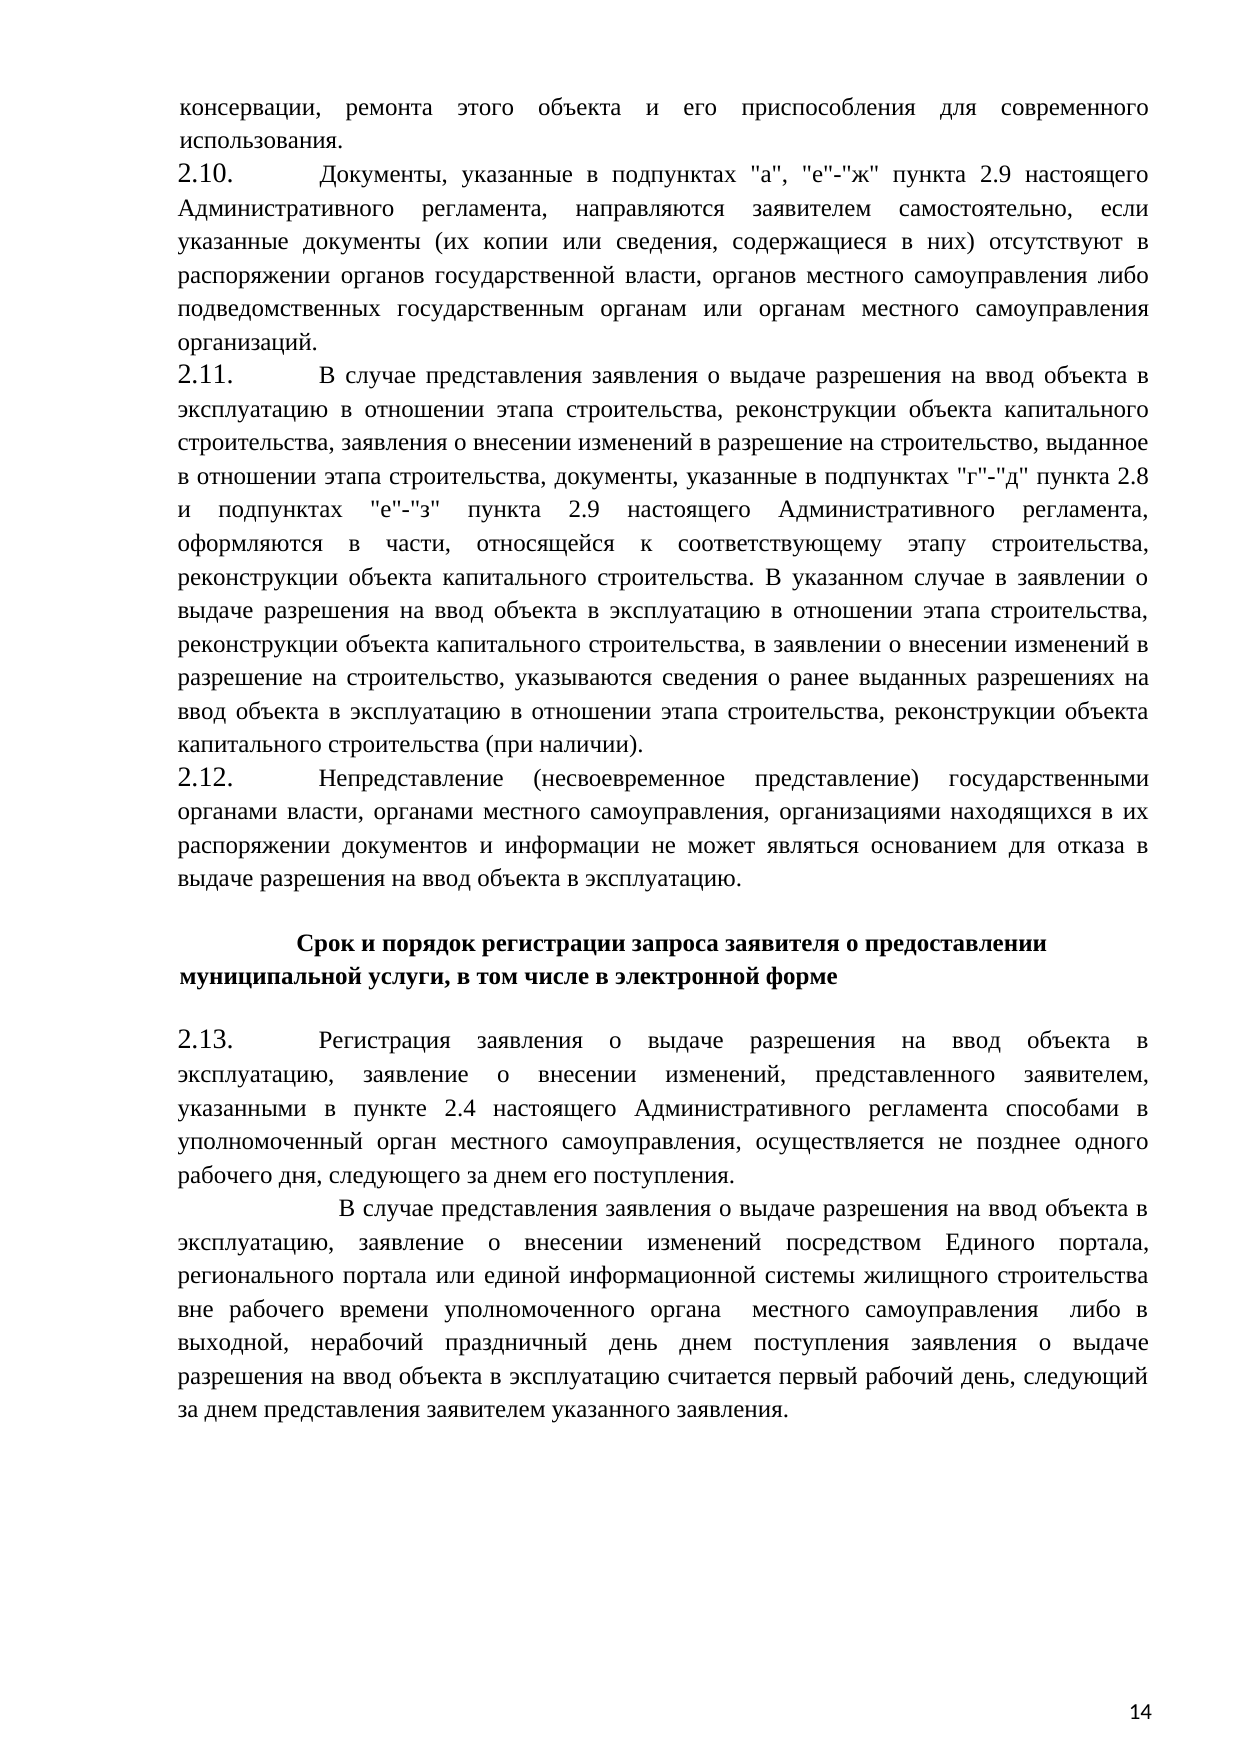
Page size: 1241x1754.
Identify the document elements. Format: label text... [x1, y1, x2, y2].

text В случае представления заявления о выдаче разрешения на ввод объекта в эксплуатацию, заявление о внесении изменений посредством Единого портала, регионального портала или единой информационной системы жилищного строительства вне рабочего времени уполномоченного органа местного самоуправления либо в выходной, нерабочий праздничный день днем поступления заявления о выдаче разрешения на ввод объекта в эксплуатацию считается первый рабочий день, следующий за днем представления заявителем указанного заявления. [177, 1190, 1149, 1425]
text Срок и порядок регистрации запроса заявителя о предоставлении муниципальной услуги, в том числе в электронной форме [179, 925, 1149, 991]
list В случае представления заявления о выдаче разрешения на ввод объекта в эксплуатацию в отношении этапа строительства, реконструкции объекта капитального строительства, заявления о внесении изменений в разрешение на строительство, выданное в отношении этапа строительства, документы, указанные в подпунктах "г"-"д" пункта 2.8 и подпунктах "е"-"з" пункта 2.9 настоящего Административного регламента, оформляются в части, относящейся к соответствующему этапу строительства, реконструкции объекта капитального строительства. В указанном случае в заявлении о выдаче разрешения на ввод объекта в эксплуатацию в отношении этапа строительства, реконструкции объекта капитального строительства, в заявлении о внесении изменений в разрешение на строительство, указываются сведения о ранее выданных разрешениях на ввод объекта в эксплуатацию в отношении этапа строительства, реконструкции объекта капитального строительства (при наличии). [177, 357, 1149, 759]
list Непредставление (несвоевременное представление) государственными органами власти, органами местного самоуправления, организациями находящихся в их распоряжении документов и информации не может являться основанием для отказа в выдаче разрешения на ввод объекта в эксплуатацию. [177, 759, 1149, 894]
list Документы, указанные в подпунктах "а", "е"-"ж" пункта 2.9 настоящего Административного регламента, направляются заявителем самостоятельно, если указанные документы (их копии или сведения, содержащиеся в них) отсутствуют в распоряжении органов государственной власти, органов местного самоуправления либо подведомственных государственным органам или органам местного самоуправления организаций. [177, 156, 1149, 357]
list Регистрация заявления о выдаче разрешения на ввод объекта в эксплуатацию, заявление о внесении изменений, представленного заявителем, указанными в пункте 2.4 настоящего Административного регламента способами в уполномоченный орган местного самоуправления, осуществляется не позднее одного рабочего дня, следующего за днем его поступления. [177, 1022, 1149, 1190]
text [179, 89, 1149, 156]
